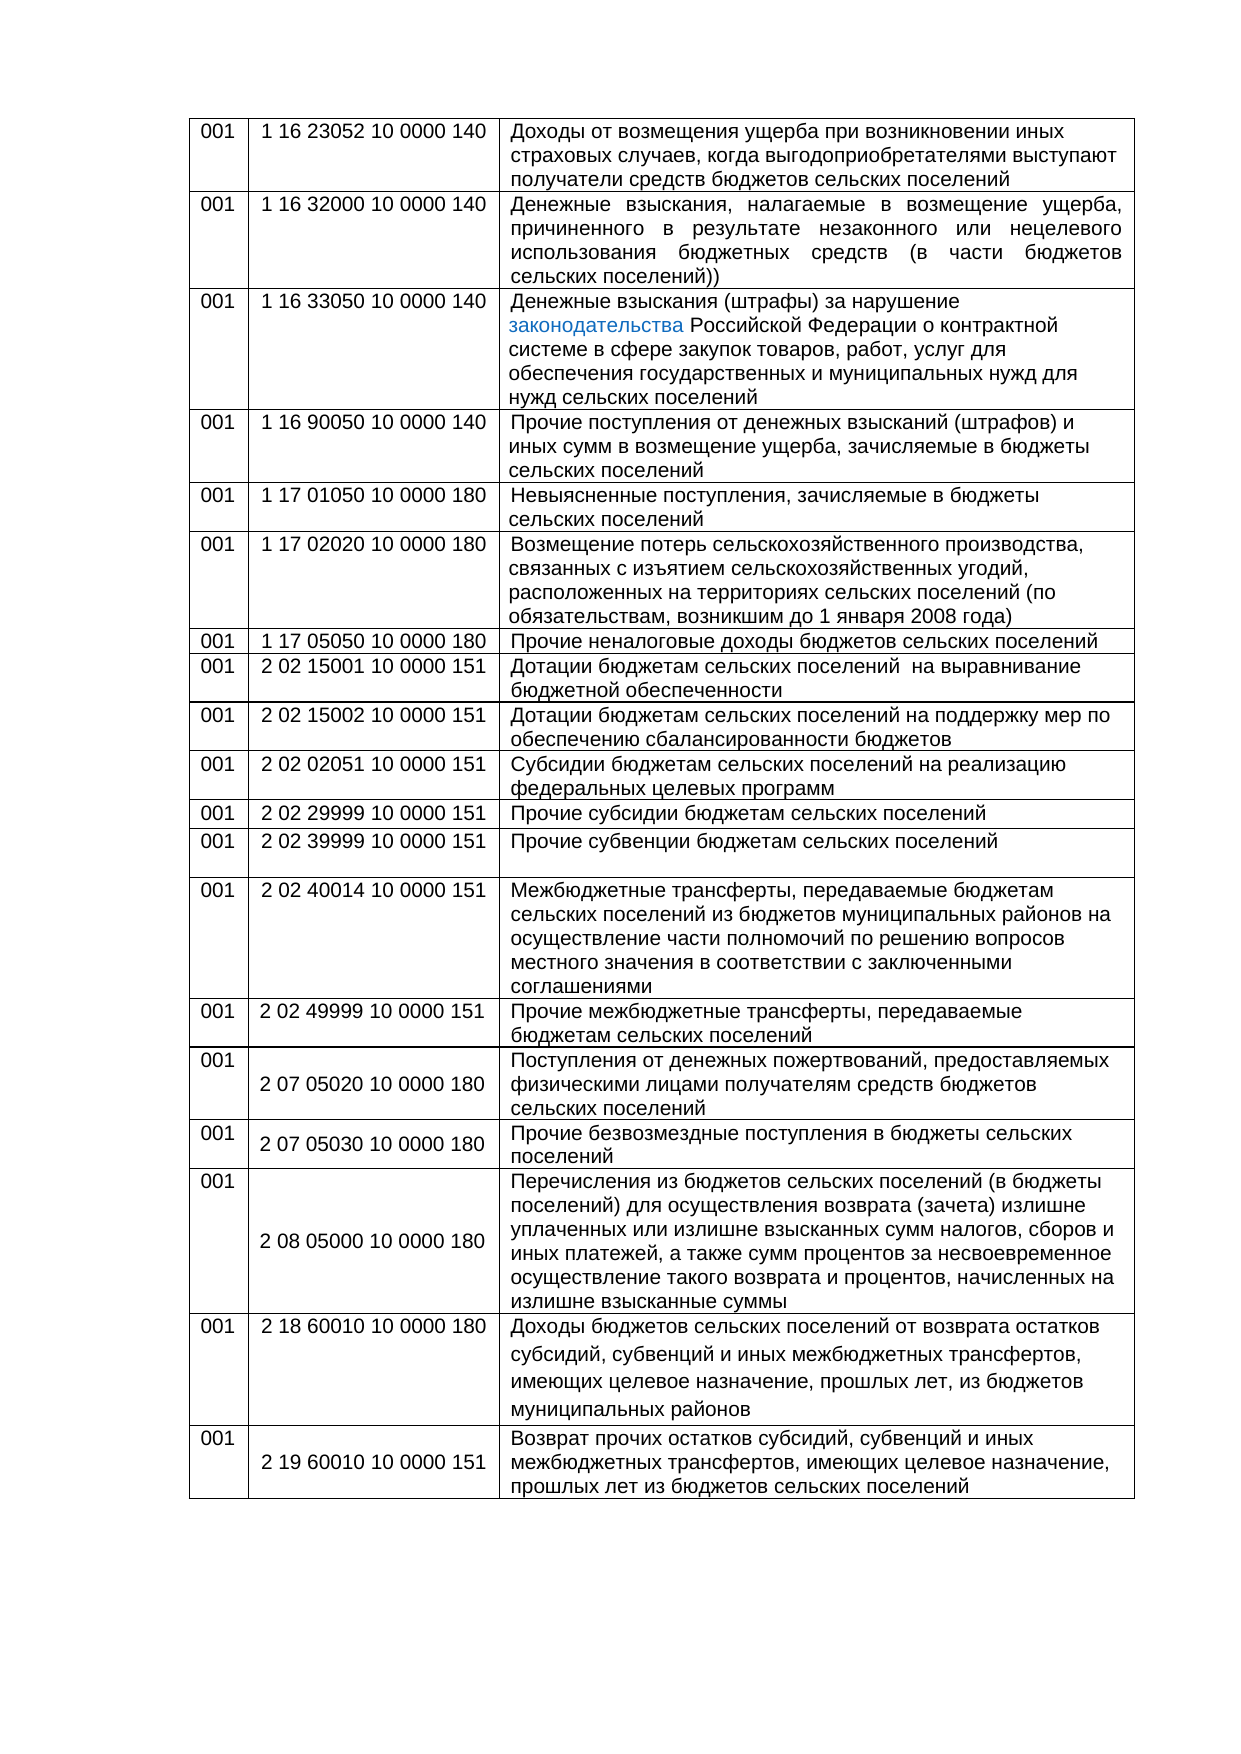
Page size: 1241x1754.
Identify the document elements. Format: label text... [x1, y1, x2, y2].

table_cell Перечисления из бюджетов сельских поселений (в бюджеты поселений) для осуществления возврата (зачета) излишне уплаченных или излишне взысканных сумм налогов, сборов и иных платежей, а также сумм процентов за несвоевременное осуществление такого возврата и процентов, начисленных на излишне взысканные суммы [500, 1169, 1134, 1313]
table_cell 001 [190, 483, 248, 531]
table_cell Доходы бюджетов сельских поселений от возврата остатков субсидий, субвенций и иных межбюджетных трансфертов, имеющих целевое назначение, прошлых лет, из бюджетов муниципальных районов [500, 1314, 1134, 1425]
table_cell Прочие безвозмездные поступления в бюджеты сельских поселений [500, 1120, 1134, 1168]
table_cell 001 [190, 654, 248, 701]
table_cell 2 07 05030 10 0000 180 [249, 1120, 499, 1168]
table_cell Невыясненные поступления, зачисляемые в бюджеты сельских поселений [500, 483, 1134, 531]
table_cell Денежные взыскания, налагаемые в возмещение ущерба, причиненного в результате незаконного или нецелевого использования бюджетных средств (в части бюджетов сельских поселений)) [500, 192, 1134, 288]
table_cell Прочие поступления от денежных взысканий (штрафов) и иных сумм в возмещение ущерба, зачисляемые в бюджеты сельских поселений [500, 410, 1134, 482]
table_cell 1 17 02020 10 0000 180 [249, 532, 499, 627]
table_cell Поступления от денежных пожертвований, предоставляемых физическими лицами получателям средств бюджетов сельских поселений [500, 1048, 1134, 1119]
table_cell Прочие неналоговые доходы бюджетов сельских поселений [500, 629, 1134, 652]
table_cell 2 02 29999 10 0000 151 [249, 800, 499, 828]
table_cell 1 16 23052 10 0000 140 [249, 119, 499, 191]
table_cell 001 [190, 703, 248, 750]
table_cell 001 [190, 532, 248, 627]
table_cell Возврат прочих остатков субсидий, субвенций и иных межбюджетных трансфертов, имеющих целевое назначение, прошлых лет из бюджетов сельских поселений [500, 1426, 1134, 1498]
table_cell Возмещение потерь сельскохозяйственного производства, связанных с изъятием сельскохозяйственных угодий, расположенных на территориях сельских поселений (по обязательствам, возникшим до 1 января 2008 года) [500, 532, 1134, 627]
table_cell 001 [190, 1120, 248, 1168]
table_cell Субсидии бюджетам сельских поселений на реализацию федеральных целевых программ [500, 751, 1134, 799]
table_cell 2 02 02051 10 0000 151 [249, 751, 499, 799]
table_cell Прочие субсидии бюджетам сельских поселений [500, 800, 1134, 828]
table_cell Дотации бюджетам сельских поселений на выравнивание бюджетной обеспеченности [500, 654, 1134, 701]
table_cell Доходы от возмещения ущерба при возникновении иных страховых случаев, когда выгодоприобретателями выступают получатели средств бюджетов сельских поселений [500, 119, 1134, 191]
table_cell 001 [190, 1169, 248, 1313]
table_cell 1 16 33050 10 0000 140 [249, 289, 499, 409]
table_cell 1 16 32000 10 0000 140 [249, 192, 499, 288]
table_cell 2 18 60010 10 0000 180 [249, 1314, 499, 1425]
table_cell Денежные взыскания (штрафы) за нарушение законодательства Российской Федерации о контрактной системе в сфере закупок товаров, работ, услуг для обеспечения государственных и муниципальных нужд для нужд сельских поселений [500, 289, 1134, 409]
table_cell 001 [190, 1048, 248, 1119]
table_cell 2 19 60010 10 0000 151 [249, 1426, 499, 1498]
table_cell 2 07 05020 10 0000 180 [249, 1048, 499, 1119]
table_cell Межбюджетные трансферты, передаваемые бюджетам сельских поселений из бюджетов муниципальных районов на осуществление части полномочий по решению вопросов местного значения в соответствии с заключенными соглашениями [500, 878, 1134, 997]
table_cell 001 [190, 119, 248, 191]
table_cell 2 02 49999 10 0000 151 [249, 999, 499, 1046]
table_cell 001 [190, 629, 248, 652]
table_cell 2 02 39999 10 0000 151 [249, 829, 499, 877]
table_cell 2 02 40014 10 0000 151 [249, 878, 499, 997]
table_cell 1 17 01050 10 0000 180 [249, 483, 499, 531]
table_cell 001 [190, 1426, 248, 1498]
table_cell 001 [190, 192, 248, 288]
table_cell 001 [190, 878, 248, 997]
table_cell 001 [190, 751, 248, 799]
table_cell 1 16 90050 10 0000 140 [249, 410, 499, 482]
table_cell 2 02 15002 10 0000 151 [249, 703, 499, 750]
table_cell Дотации бюджетам сельских поселений на поддержку мер по обеспечению сбалансированности бюджетов [500, 703, 1134, 750]
table_cell 2 08 05000 10 0000 180 [249, 1169, 499, 1313]
table_cell 001 [190, 289, 248, 409]
table_cell Прочие межбюджетные трансферты, передаваемые бюджетам сельских поселений [500, 999, 1134, 1046]
table_cell 001 [190, 410, 248, 482]
table_cell 001 [190, 829, 248, 877]
table_cell 1 17 05050 10 0000 180 [249, 629, 499, 652]
table_cell 001 [190, 999, 248, 1046]
table_cell 001 [190, 800, 248, 828]
table_cell 001 [190, 1314, 248, 1425]
table_cell Прочие субвенции бюджетам сельских поселений [500, 829, 1134, 877]
table_cell 2 02 15001 10 0000 151 [249, 654, 499, 701]
